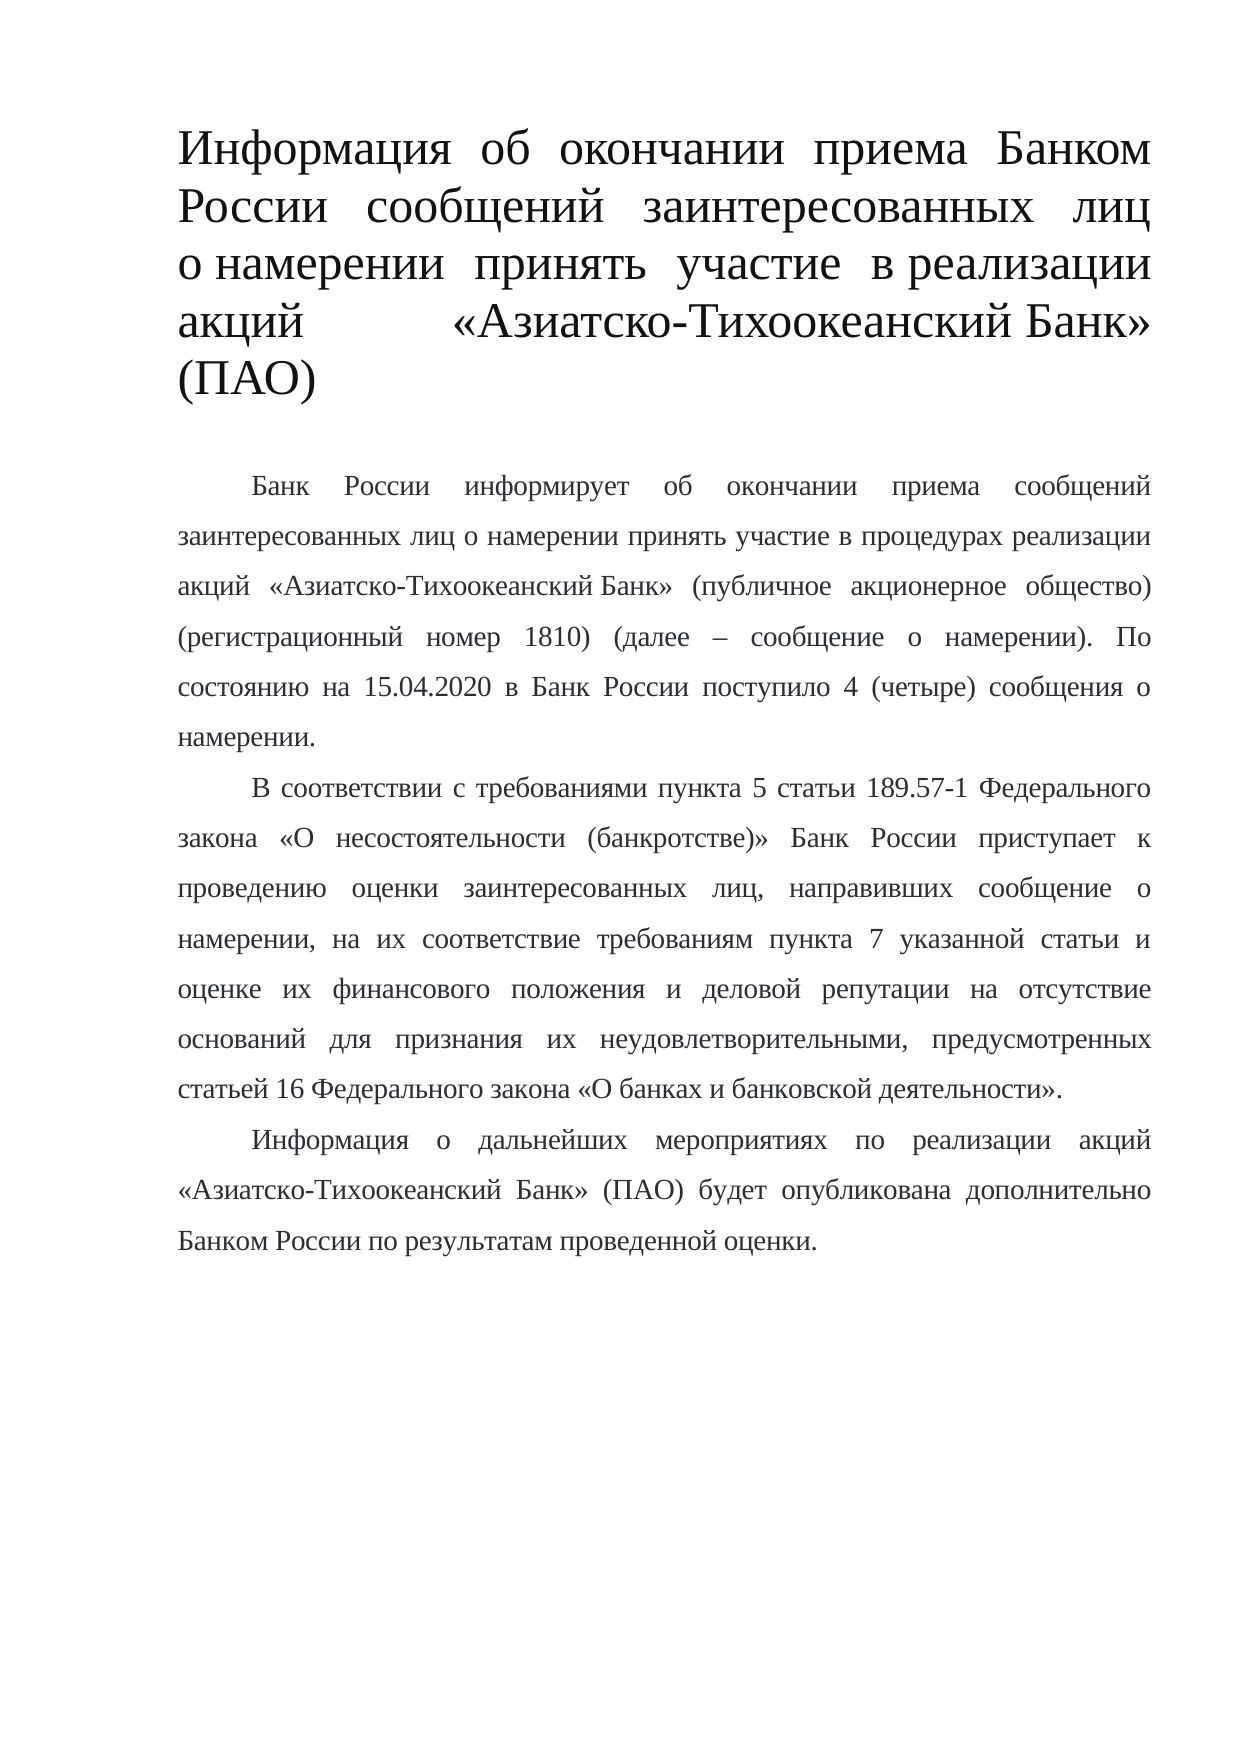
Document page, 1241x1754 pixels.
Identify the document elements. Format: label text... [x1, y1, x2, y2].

text Информация о дальнейших мероприятиях по реализации акций «Азиатско-Тихоокеанский Банк» (ПАО) будет опубликована дополнительно Банком России по результатам проведенной оценки. [177, 1122, 1152, 1256]
text Банк России информирует об окончании приема сообщений заинтересованных лиц о намерении принять участие в процедурах реализации акций «Азиатско-Тихоокеанский Банк» (публичное акционерное общество) (регистрационный номер 1810) (далее – сообщение о намерении). По состоянию на 15.04.2020 в Банк России поступило 4 (четыре) сообщения о намерении. [177, 468, 1152, 753]
text Информация об окончании приема Банком России сообщений заинтересованных лиц о намерении принять участие в реализации акций «Азиатско-Тихоокеанский Банк» (ПАО) [177, 118, 1152, 406]
text В соответствии с требованиями пункта 5 статьи 189.57-1 Федерального закона «О несостоятельности (банкротстве)» Банк России приступает к проведению оценки заинтересованных лиц, направивших сообщение о намерении, на их соответствие требованиям пункта 7 указанной статьи и оценке их финансового положения и деловой репутации на отсутствие оснований для признания их неудовлетворительными, предусмотренных статьей 16 Федерального закона «О банках и банковской деятельности». [177, 770, 1152, 1105]
